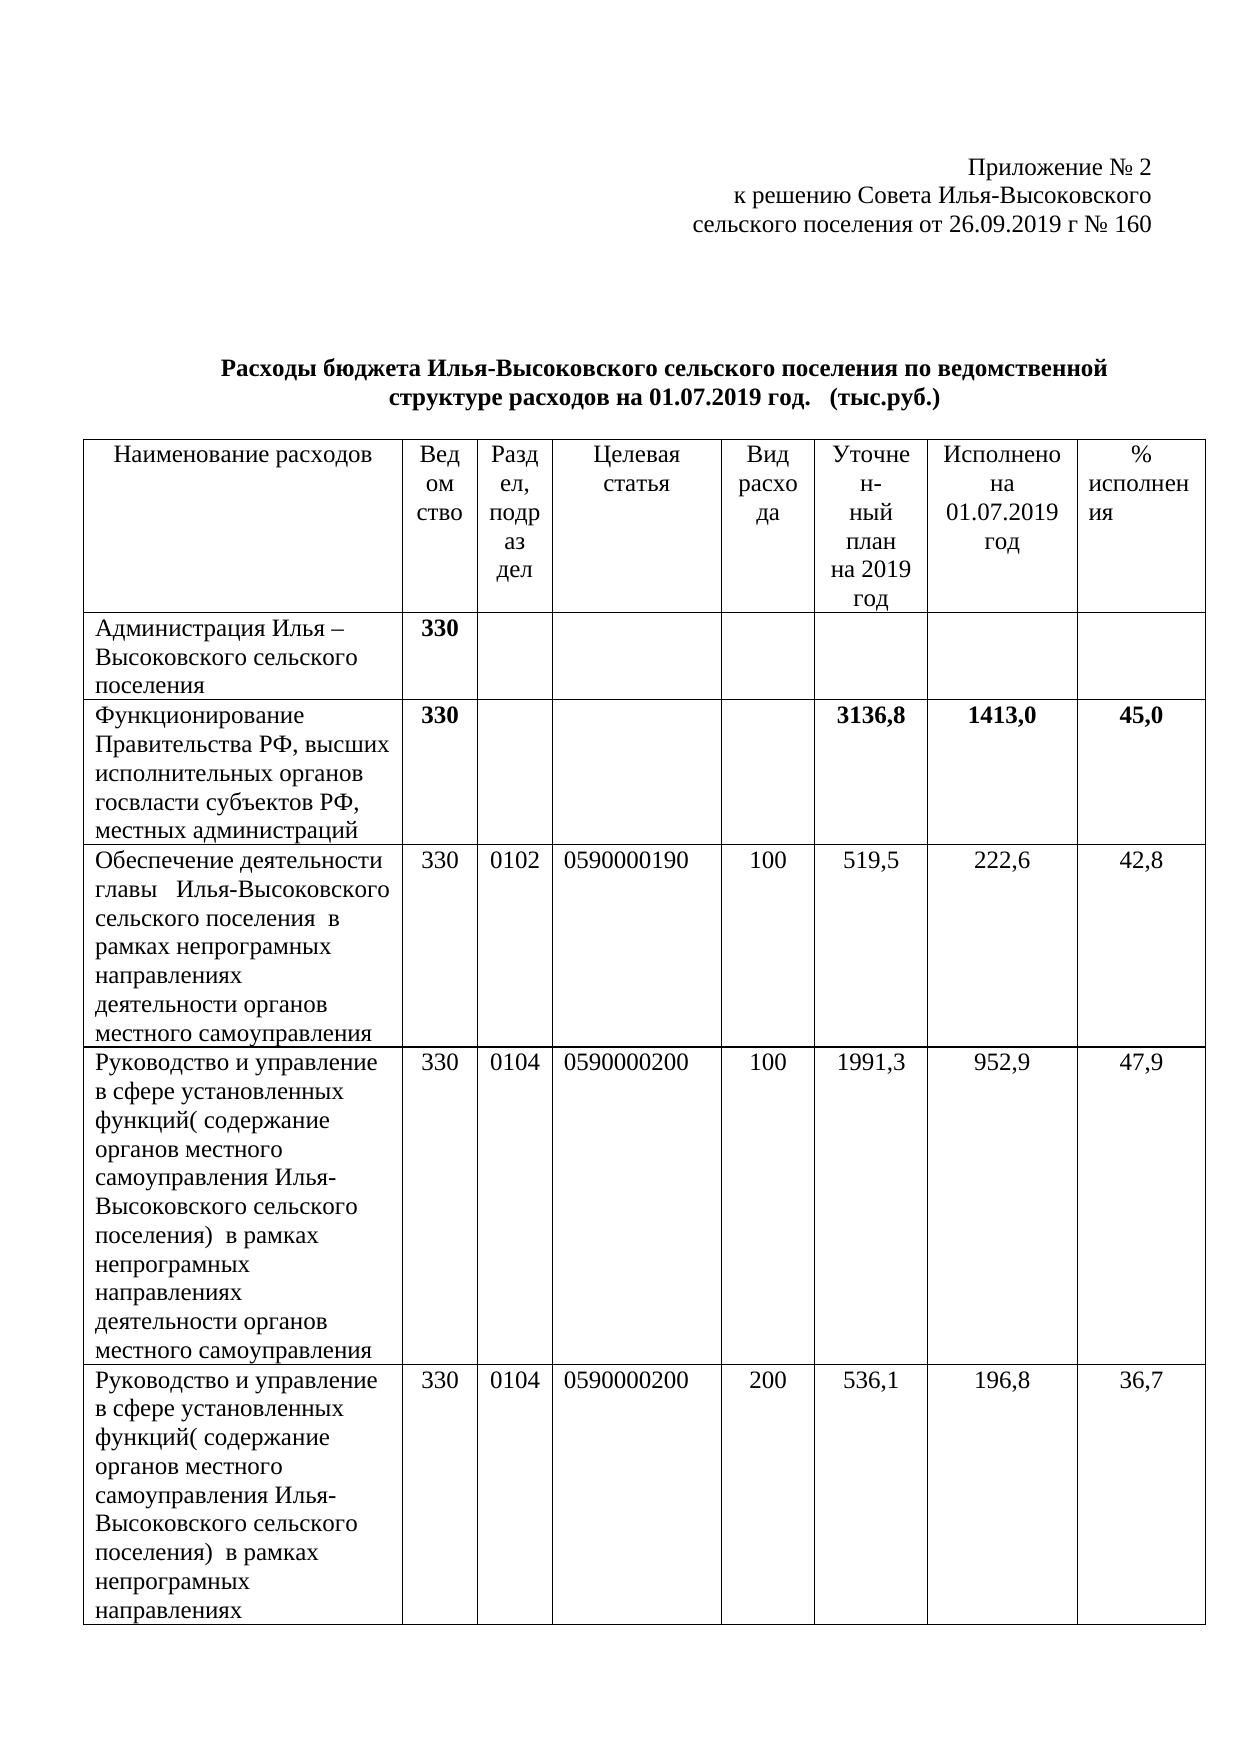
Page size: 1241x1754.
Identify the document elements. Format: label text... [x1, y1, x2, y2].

table_cell 330 [403, 1048, 477, 1364]
table_cell [815, 613, 927, 699]
table_header Уточнен- ный план на 2019 год [815, 440, 927, 612]
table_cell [84, 1365, 402, 1623]
table_cell Функционирование Правительства РФ, высших исполнительных органов госвласти субъектов РФ, местных администраций [84, 700, 402, 844]
table_cell 0590000200 [553, 1365, 721, 1623]
text сельского поселения от 26.09.2019 г № 160 [177, 209, 1152, 238]
table_cell 0590000200 [553, 1048, 721, 1364]
table_cell 330 [403, 700, 477, 844]
table_cell 36,7 [1078, 1365, 1205, 1623]
table_header Раздел, подраз дел [478, 440, 552, 612]
table_cell 47,9 [1078, 1048, 1205, 1364]
text Приложение № 2 [177, 152, 1152, 180]
table_cell 100 [722, 1048, 814, 1364]
table_cell 330 [403, 845, 477, 1046]
table_cell 100 [722, 845, 814, 1046]
table_header % исполнения [1078, 440, 1205, 612]
table_header Исполнено на 01.07.2019 год [928, 440, 1077, 612]
table_cell 0104 [478, 1048, 552, 1364]
table_cell [553, 613, 721, 699]
table_cell [553, 700, 721, 844]
table_header Ведом ство [403, 440, 477, 612]
table_cell 536,1 [815, 1365, 927, 1623]
table_cell 952,9 [928, 1048, 1077, 1364]
table_cell [1078, 613, 1205, 699]
table_cell 1991,3 [815, 1048, 927, 1364]
table_cell 45,0 [1078, 700, 1205, 844]
table_cell 0102 [478, 845, 552, 1046]
table_cell 3136,8 [815, 700, 927, 844]
table_cell 330 [403, 613, 477, 699]
table_cell [478, 700, 552, 844]
table_cell [722, 700, 814, 844]
table_cell 330 [403, 1365, 477, 1623]
table_cell 200 [722, 1365, 814, 1623]
table_cell 0590000190 [553, 845, 721, 1046]
table_cell 42,8 [1078, 845, 1205, 1046]
table_cell 1413,0 [928, 700, 1077, 844]
table_cell [722, 613, 814, 699]
table_cell 519,5 [815, 845, 927, 1046]
table_header Вид расхода [722, 440, 814, 612]
table_cell 222,6 [928, 845, 1077, 1046]
text к решению Совета Илья-Высоковского [177, 180, 1152, 209]
table_cell Обеспечение деятельности главы Илья-Высоковского сельского поселения в рамках непрограмных направлениях деятельности органов местного самоуправления [84, 845, 402, 1046]
table_cell [928, 613, 1077, 699]
table_header Наименование расходов [84, 440, 402, 612]
table_header Целевая статья [553, 440, 721, 612]
table_cell Администрация Илья –Высоковского сельского поселения [84, 613, 402, 699]
table_cell 0104 [478, 1365, 552, 1623]
text Расходы бюджета Илья-Высоковского сельского поселения по ведомственной структуре расходов на 01.07.2019 год. (тыс.руб.) [177, 353, 1152, 410]
table_cell 196,8 [928, 1365, 1077, 1623]
table_cell [478, 613, 552, 699]
